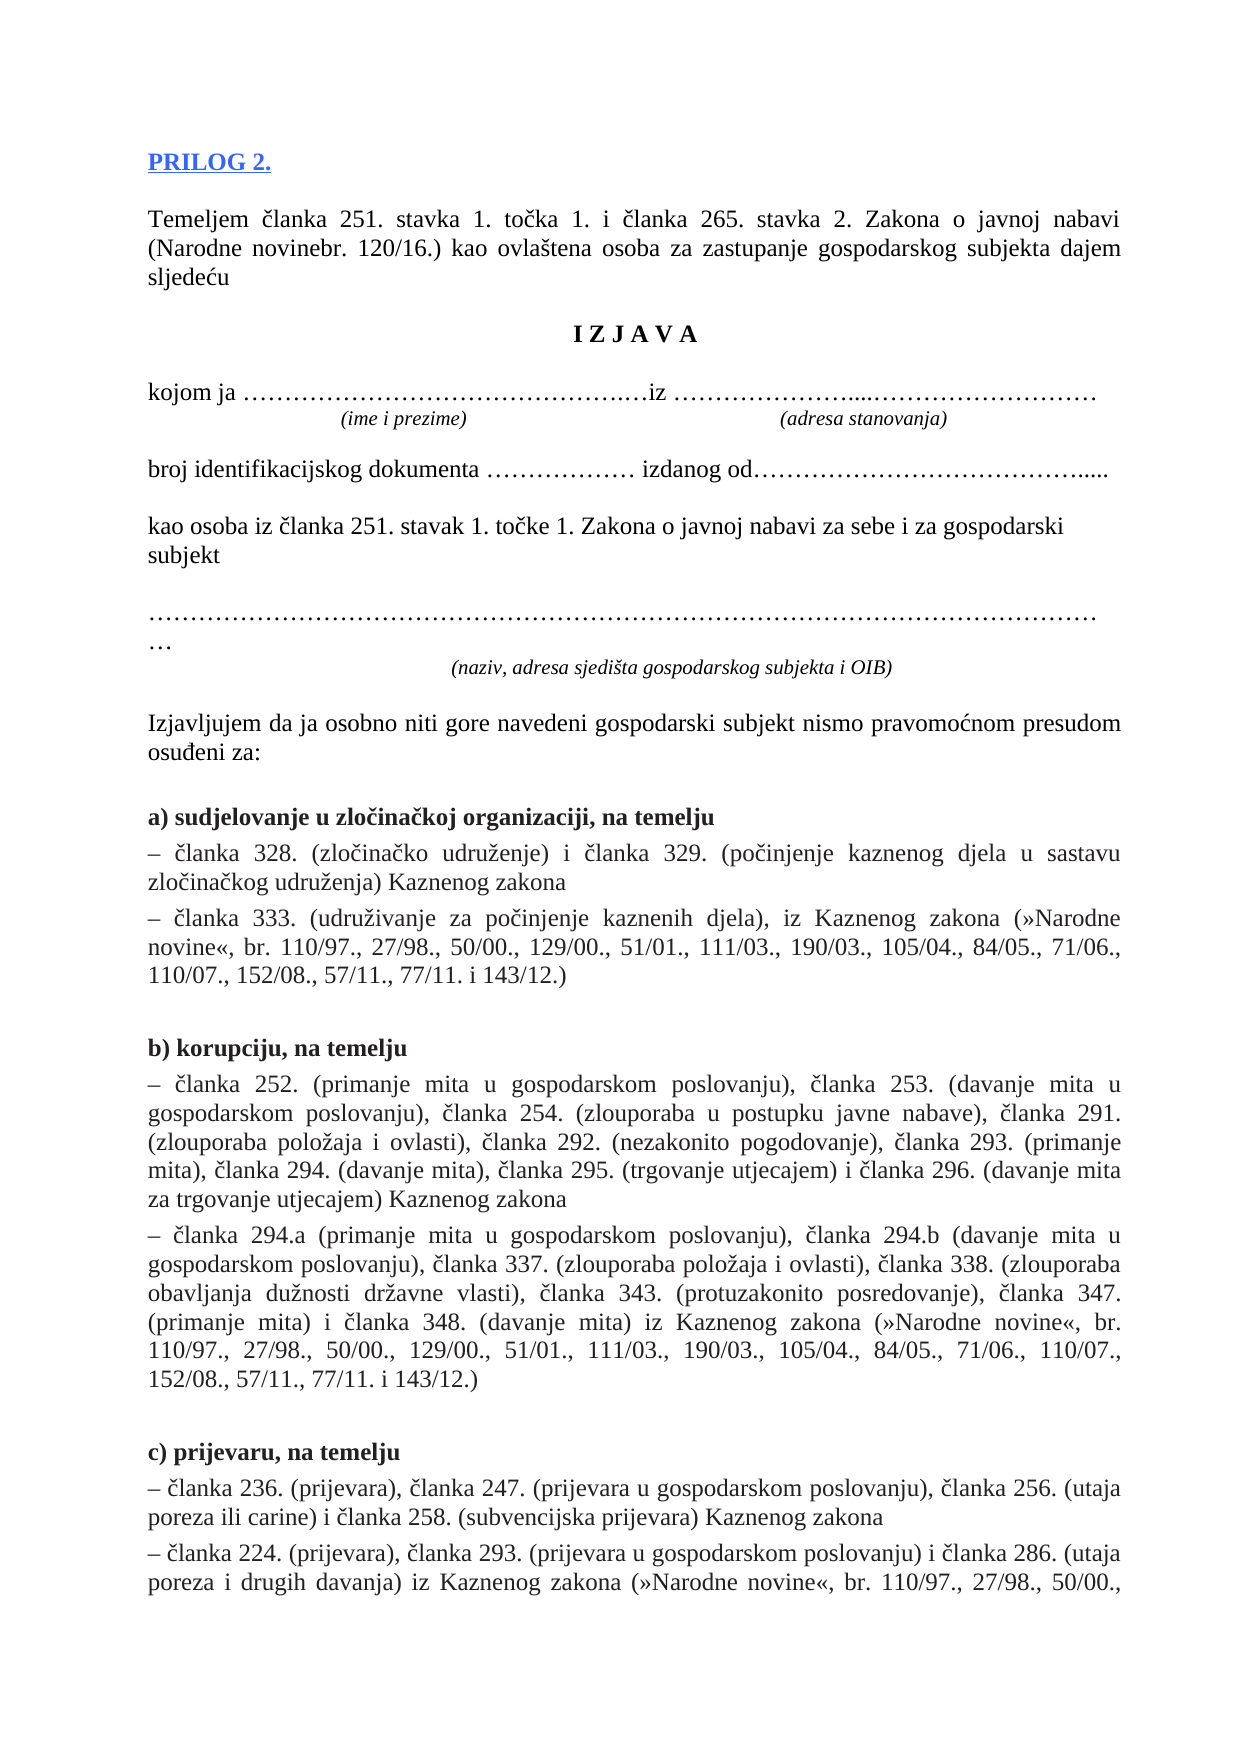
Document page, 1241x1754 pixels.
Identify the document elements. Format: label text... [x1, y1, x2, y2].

text ……………………………………………………………………………………………………… [148, 597, 1122, 655]
text – članka 236. (prijevara), članka 247. (prijevara u gospodarskom poslovanju), članka 256. (utaja poreza ili carine) i članka 258. (subvencijska prijevara) Kaznenog zakona [148, 1473, 1122, 1530]
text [148, 1538, 1122, 1595]
text (ime i prezime) (adresa stanovanja) [148, 406, 1122, 430]
text (naziv, adresa sjedišta gospodarskog subjekta i OIB) [148, 655, 1122, 679]
text – članka 333. (udruživanje za počinjenje kaznenih djela), iz Kaznenog zakona (»Narodne novine«, br. 110/97., 27/98., 50/00., 129/00., 51/01., 111/03., 190/03., 105/04., 84/05., 71/06., 110/07., 152/08., 57/11., 77/11. i 143/12.) [148, 903, 1122, 989]
text a) sudjelovanje u zločinačkoj organizaciji, na temelju [148, 802, 1122, 830]
text I Z J A V A [148, 319, 1122, 348]
text – članka 294.a (primanje mita u gospodarskom poslovanju), članka 294.b (davanje mita u gospodarskom poslovanju), članka 337. (zlouporaba položaja i ovlasti), članka 338. (zlouporaba obavljanja dužnosti državne vlasti), članka 343. (protuzakonito posredovanje), članka 347. (primanje mita) i članka 348. (davanje mita) iz Kaznenog zakona (»Narodne novine«, br. 110/97., 27/98., 50/00., 129/00., 51/01., 111/03., 190/03., 105/04., 84/05., 71/06., 110/07., 152/08., 57/11., 77/11. i 143/12.) [148, 1220, 1122, 1393]
text kojom ja ……………………………………….…iz …………………....……………………… [148, 377, 1122, 406]
text Izjavljujem da ja osobno niti gore navedeni gospodarski subjekt nismo pravomoćnom presudom osuđeni za: [148, 708, 1122, 765]
text broj identifikacijskog dokumenta ……………… izdanog od…………………………………..... [148, 454, 1122, 482]
text b) korupciju, na temelju [148, 1033, 1122, 1062]
text – članka 252. (primanje mita u gospodarskom poslovanju), članka 253. (davanje mita u gospodarskom poslovanju), članka 254. (zlouporaba u postupku javne nabave), članka 291. (zlouporaba položaja i ovlasti), članka 292. (nezakonito pogodovanje), članka 293. (primanje mita), članka 294. (davanje mita), članka 295. (trgovanje utjecajem) i članka 296. (davanje mita za trgovanje utjecajem) Kaznenog zakona [148, 1069, 1122, 1213]
text – članka 328. (zločinačko udruženje) i članka 329. (počinjenje kaznenog djela u sastavu zločinačkog udruženja) Kaznenog zakona [148, 838, 1122, 895]
text PRILOG 2. [148, 147, 1123, 176]
text Temeljem članka 251. stavka 1. točka 1. i članka 265. stavka 2. Zakona o javnoj nabavi (Narodne novinebr. 120/16.) kao ovlaštena osoba za zastupanje gospodarskog subjekta dajem sljedeću [148, 204, 1122, 291]
text kao osoba iz članka 251. stavak 1. točke 1. Zakona o javnoj nabavi za sebe i za gospodarski subjekt [148, 511, 1122, 569]
text c) prijevaru, na temelju [148, 1437, 1122, 1465]
